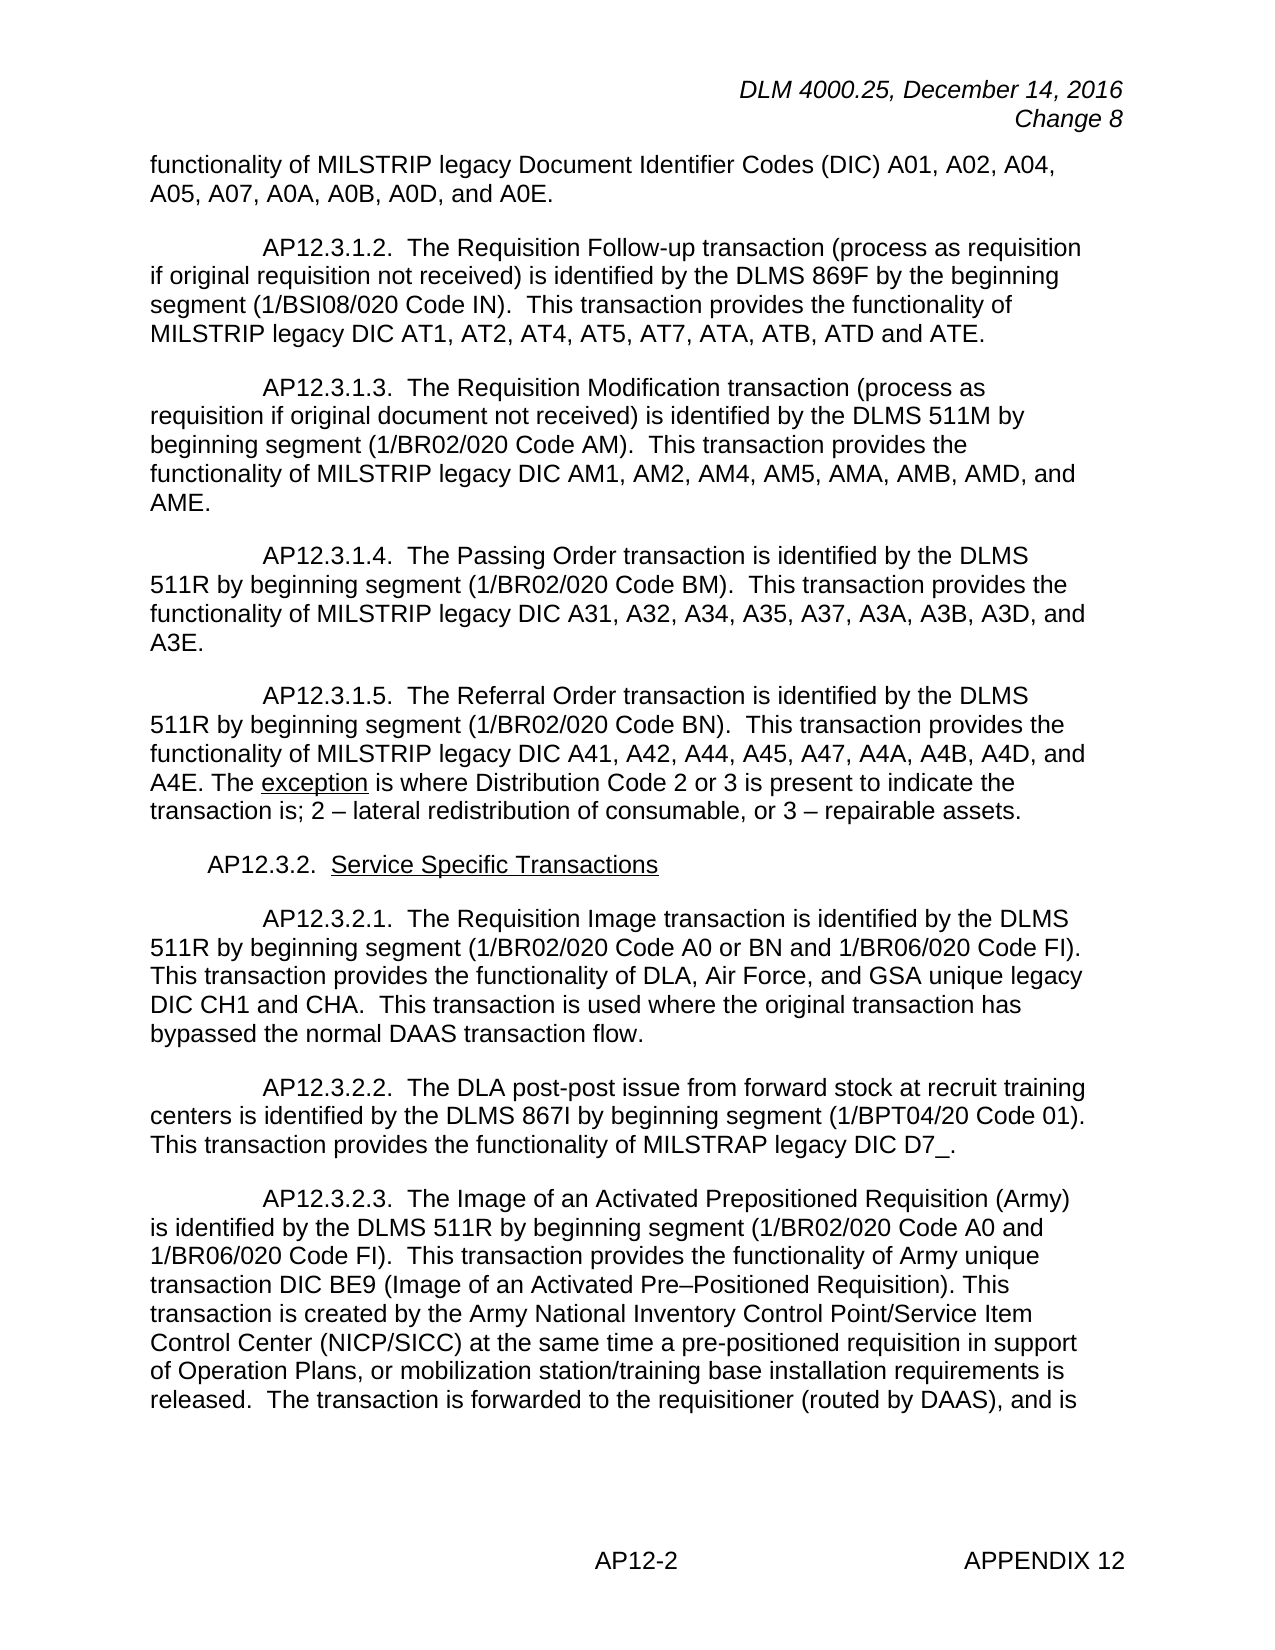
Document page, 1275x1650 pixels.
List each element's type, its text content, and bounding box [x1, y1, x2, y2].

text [150, 150, 1087, 207]
text AP12.3.1.3. The Requisition Modification transaction (process as requisition if original document not received) is identified by the DLMS 511M by beginning segment (1/BR02/020 Code AM). This transaction provides the functionality of MILSTRIP legacy DIC AM1, AM2, AM4, AM5, AMA, AMB, AMD, and AME. [150, 372, 1087, 516]
text AP12.3.1.2. The Requisition Follow-up transaction (process as requisition if original requisition not received) is identified by the DLMS 869F by the beginning segment (1/BSI08/020 Code IN). This transaction provides the functionality of MILSTRIP legacy DIC AT1, AT2, AT4, AT5, AT7, ATA, ATB, ATD and ATE. [150, 232, 1087, 347]
text AP12.3.2.2. The DLA post-post issue from forward stock at recruit training centers is identified by the DLMS 867I by beginning segment (1/BPT04/20 Code 01). This transaction provides the functionality of MILSTRAP legacy DIC D7_. [150, 1072, 1087, 1159]
text AP12.3.1.4. The Passing Order transaction is identified by the DLMS 511R by beginning segment (1/BR02/020 Code BM). This transaction provides the functionality of MILSTRIP legacy DIC A31, A32, A34, A35, A37, A3A, A3B, A3D, and A3E. [150, 541, 1087, 656]
text AP12.3.2. Service Specific Transactions [150, 850, 1087, 879]
text AP12.3.2.1. The Requisition Image transaction is identified by the DLMS 511R by beginning segment (1/BR02/020 Code A0 or BN and 1/BR06/020 Code FI). This transaction provides the functionality of DLA, Air Force, and GSA unique legacy DIC CH1 and CHA. This transaction is used where the original transaction has bypassed the normal DAAS transaction flow. [150, 904, 1087, 1047]
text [150, 1184, 1087, 1414]
text AP12.3.1.5. The Referral Order transaction is identified by the DLMS 511R by beginning segment (1/BR02/020 Code BN). This transaction provides the functionality of MILSTRIP legacy DIC A41, A42, A44, A45, A47, A4A, A4B, A4D, and A4E. The exception is where Distribution Code 2 or 3 is present to indicate the transaction is; 2 – lateral redistribution of consumable, or 3 – repairable assets. [150, 681, 1087, 825]
